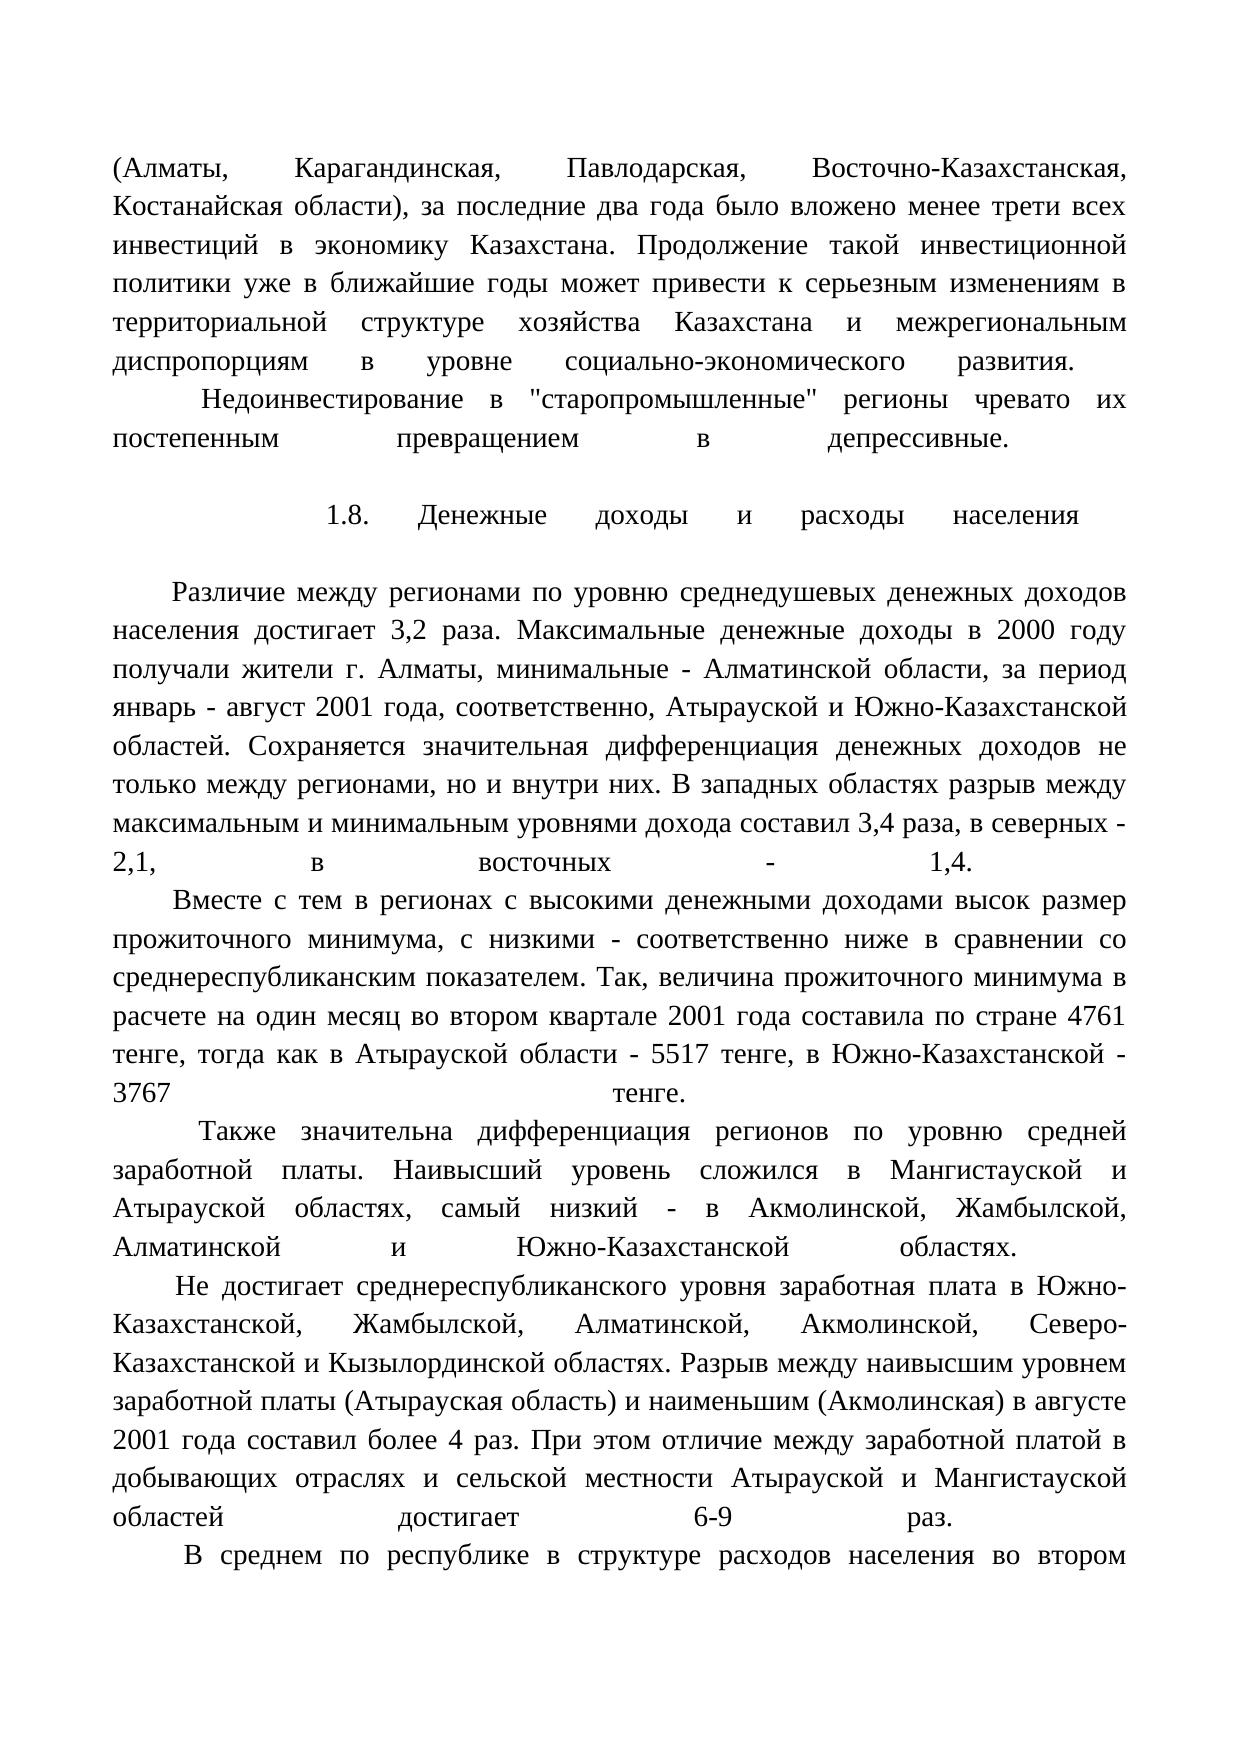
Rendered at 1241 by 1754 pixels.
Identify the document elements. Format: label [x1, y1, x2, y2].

text [112, 150, 1128, 1571]
